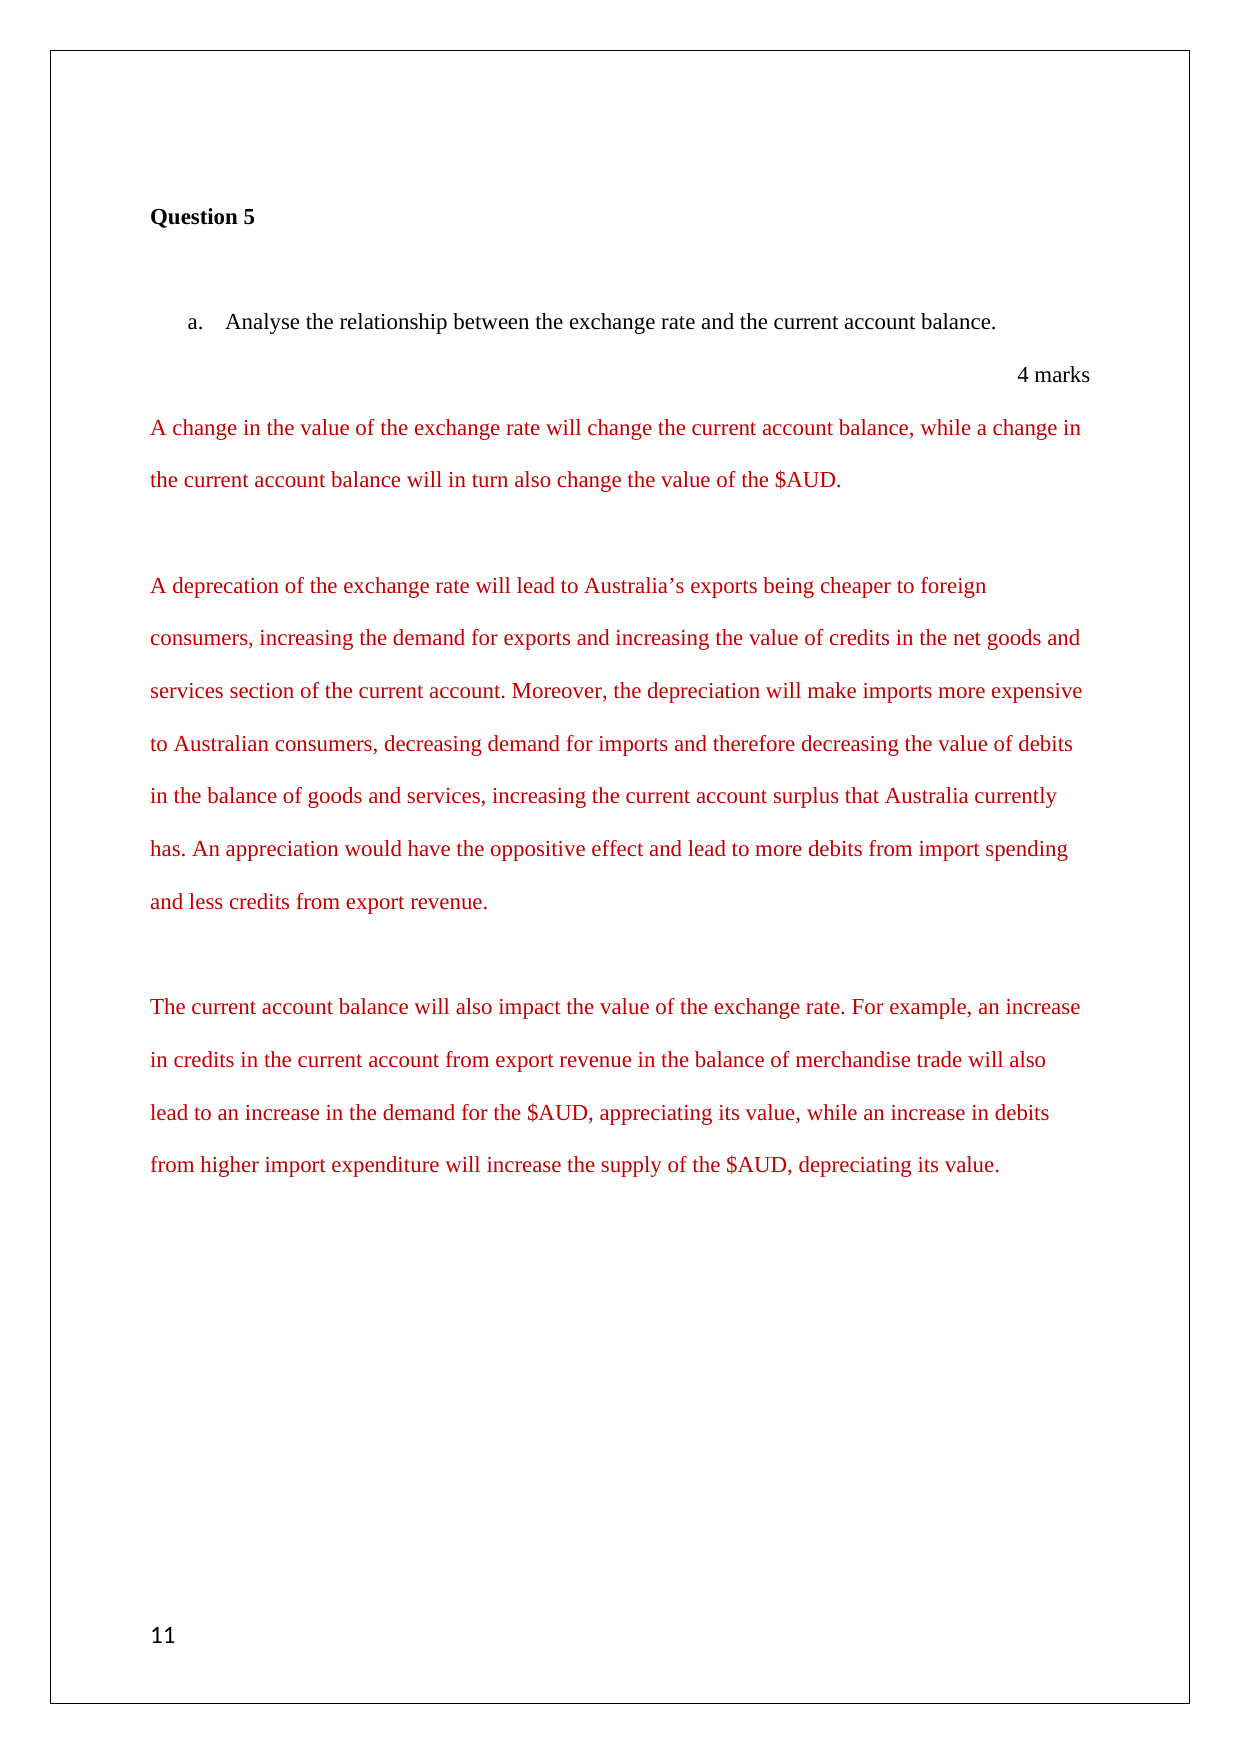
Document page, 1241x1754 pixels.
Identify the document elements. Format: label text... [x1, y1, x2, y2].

list 4 marks [225, 361, 1090, 387]
text A deprecation of the exchange rate will lead to Australia’s exports being cheaper to foreign consumers, increasing the demand for exports and increasing the value of credits in the net goods and services section of the current account. Moreover, the depreciation will make imports more expensive to Australian consumers, decreasing demand for imports and therefore decreasing the value of debits in the balance of goods and services, increasing the current account surplus that Australia currently has. An appreciation would have the oppositive effect and lead to more debits from import spending and less credits from export revenue. [150, 572, 1090, 914]
text The current account balance will also impact the value of the exchange rate. For example, an increase in credits in the current account from export revenue in the balance of merchandise trade will also lead to an increase in the demand for the $AUD, appreciating its value, while an increase in debits from higher import expenditure will increase the supply of the $AUD, depreciating its value. [150, 993, 1090, 1178]
text Question 5 [150, 203, 1090, 229]
list Analyse the relationship between the exchange rate and the current account balance. [187, 308, 1090, 334]
text A change in the value of the exchange rate will change the current account balance, while a change in the current account balance will in turn also change the value of the $AUD. [150, 413, 1090, 493]
